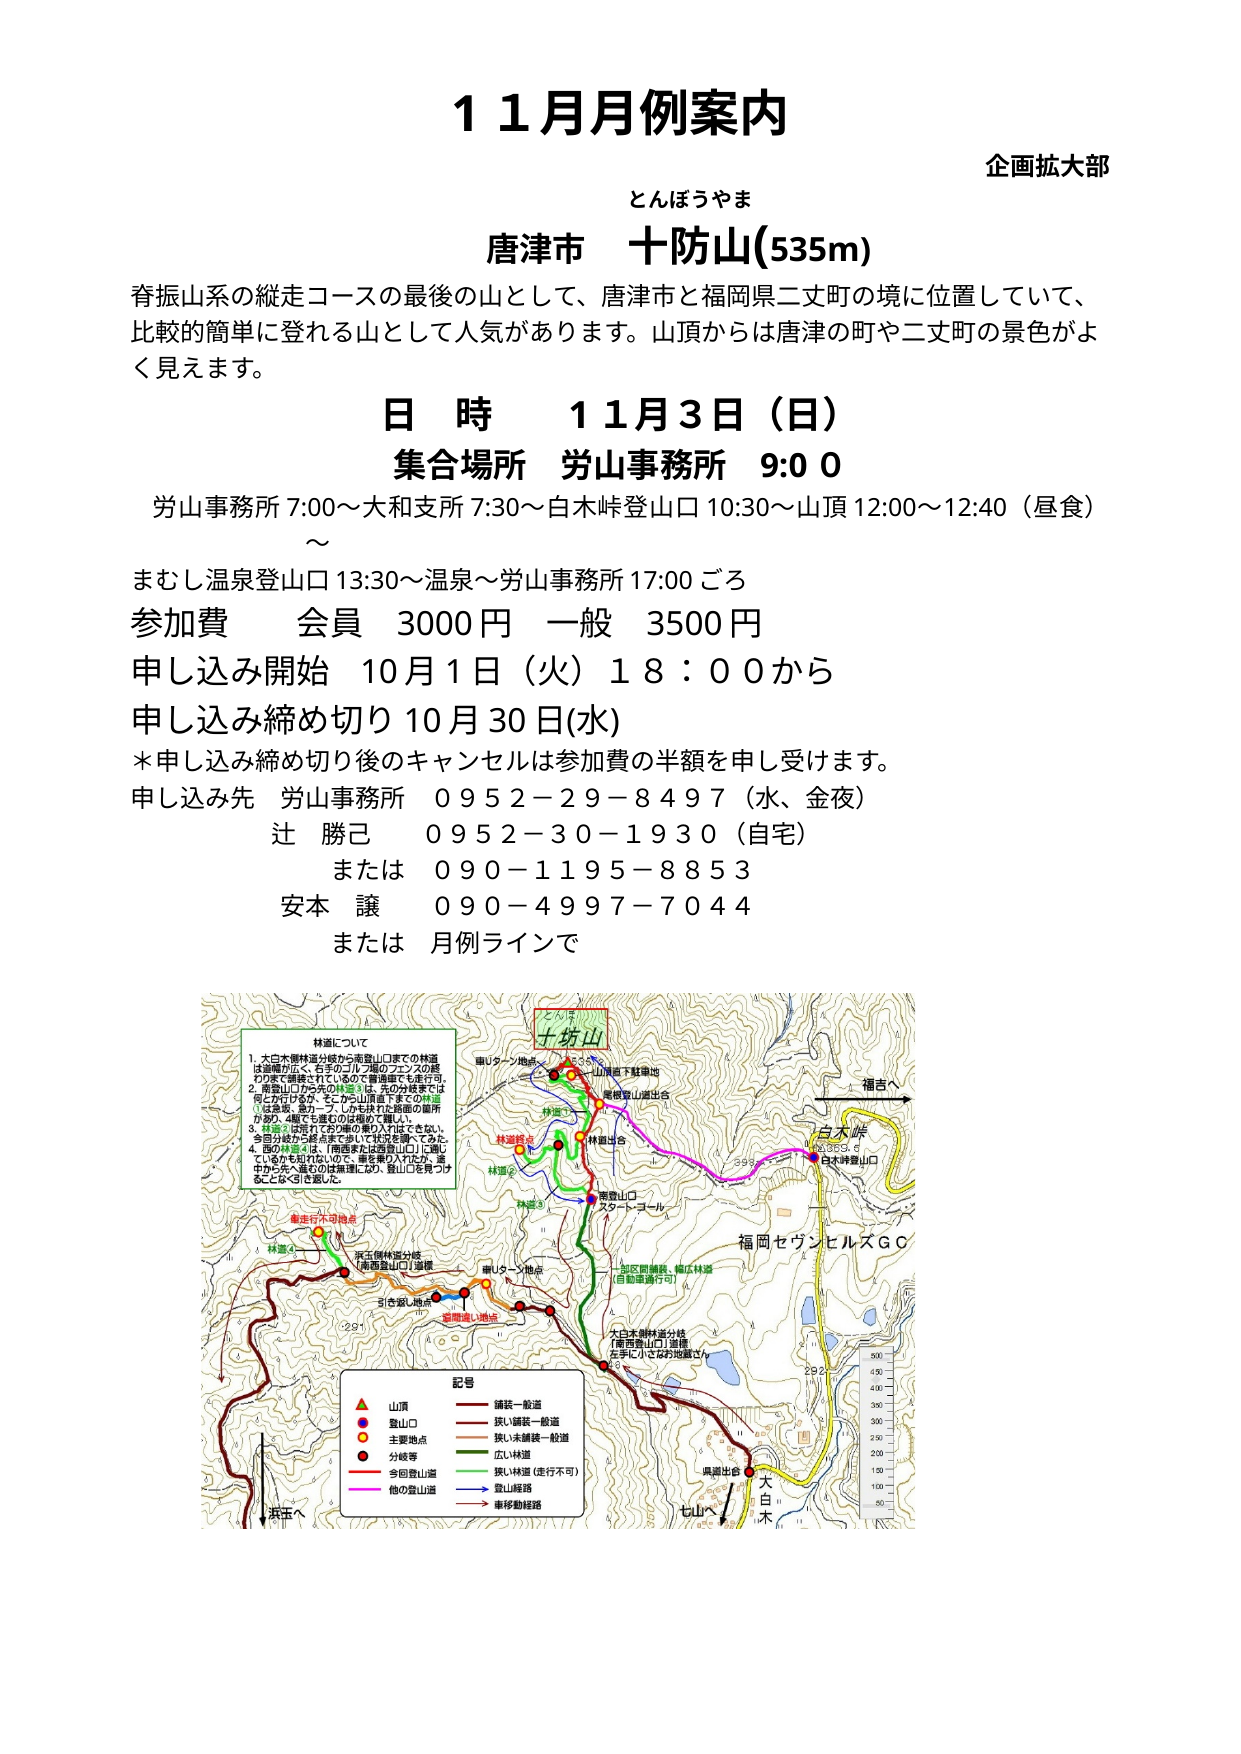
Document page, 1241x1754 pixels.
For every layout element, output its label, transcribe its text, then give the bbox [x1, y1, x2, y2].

text 企画拡大部 [130, 147, 1110, 183]
text 1１月月例案内 [130, 74, 1110, 147]
text 集合場所 労山事務所 9:0０ [130, 439, 1110, 488]
text 申し込み開始 10月1日（火）１８：００から [130, 645, 1110, 693]
text または 月例ラインで [130, 923, 1110, 959]
text 安本 譲 ０９０－４９９７－７０４４ [130, 887, 1110, 923]
text 唐津市 (535m) [130, 183, 1110, 276]
text 日 時 1１月３日（日） [130, 385, 1110, 439]
text 申し込み先 労山事務所 ０９５２－２９－８４９７（水、金夜） [130, 778, 1110, 814]
text まむし温泉登山口13:30～温泉～労山事務所17:00ごろ [130, 560, 1110, 596]
text 労山事務所7:00～大和支所7:30～白木峠登山口10:30～山頂12:00～12:40（昼食）～ [130, 488, 1110, 560]
text ＊申し込み締め切り後のキャンセルは参加費の半額を申し受けます。 [130, 742, 1110, 778]
text または ０９０－１１９５－８８５３ [130, 851, 1110, 887]
text 参加費 会員 3000円 一般 3500円 [130, 596, 1110, 645]
text 脊振山系の縦走コースの最後の山として、唐津市と福岡県二丈町の境に位置していて、比較的簡単に登れる山として人気があります。山頂からは唐津の町や二丈町の景色がよく見えます。 [130, 276, 1110, 385]
text 申し込み締め切り10月30日(水) [130, 693, 1110, 742]
text 辻 勝己 ０９５２－３０－１９３０（自宅） [130, 814, 1110, 851]
picture [201, 993, 915, 1529]
